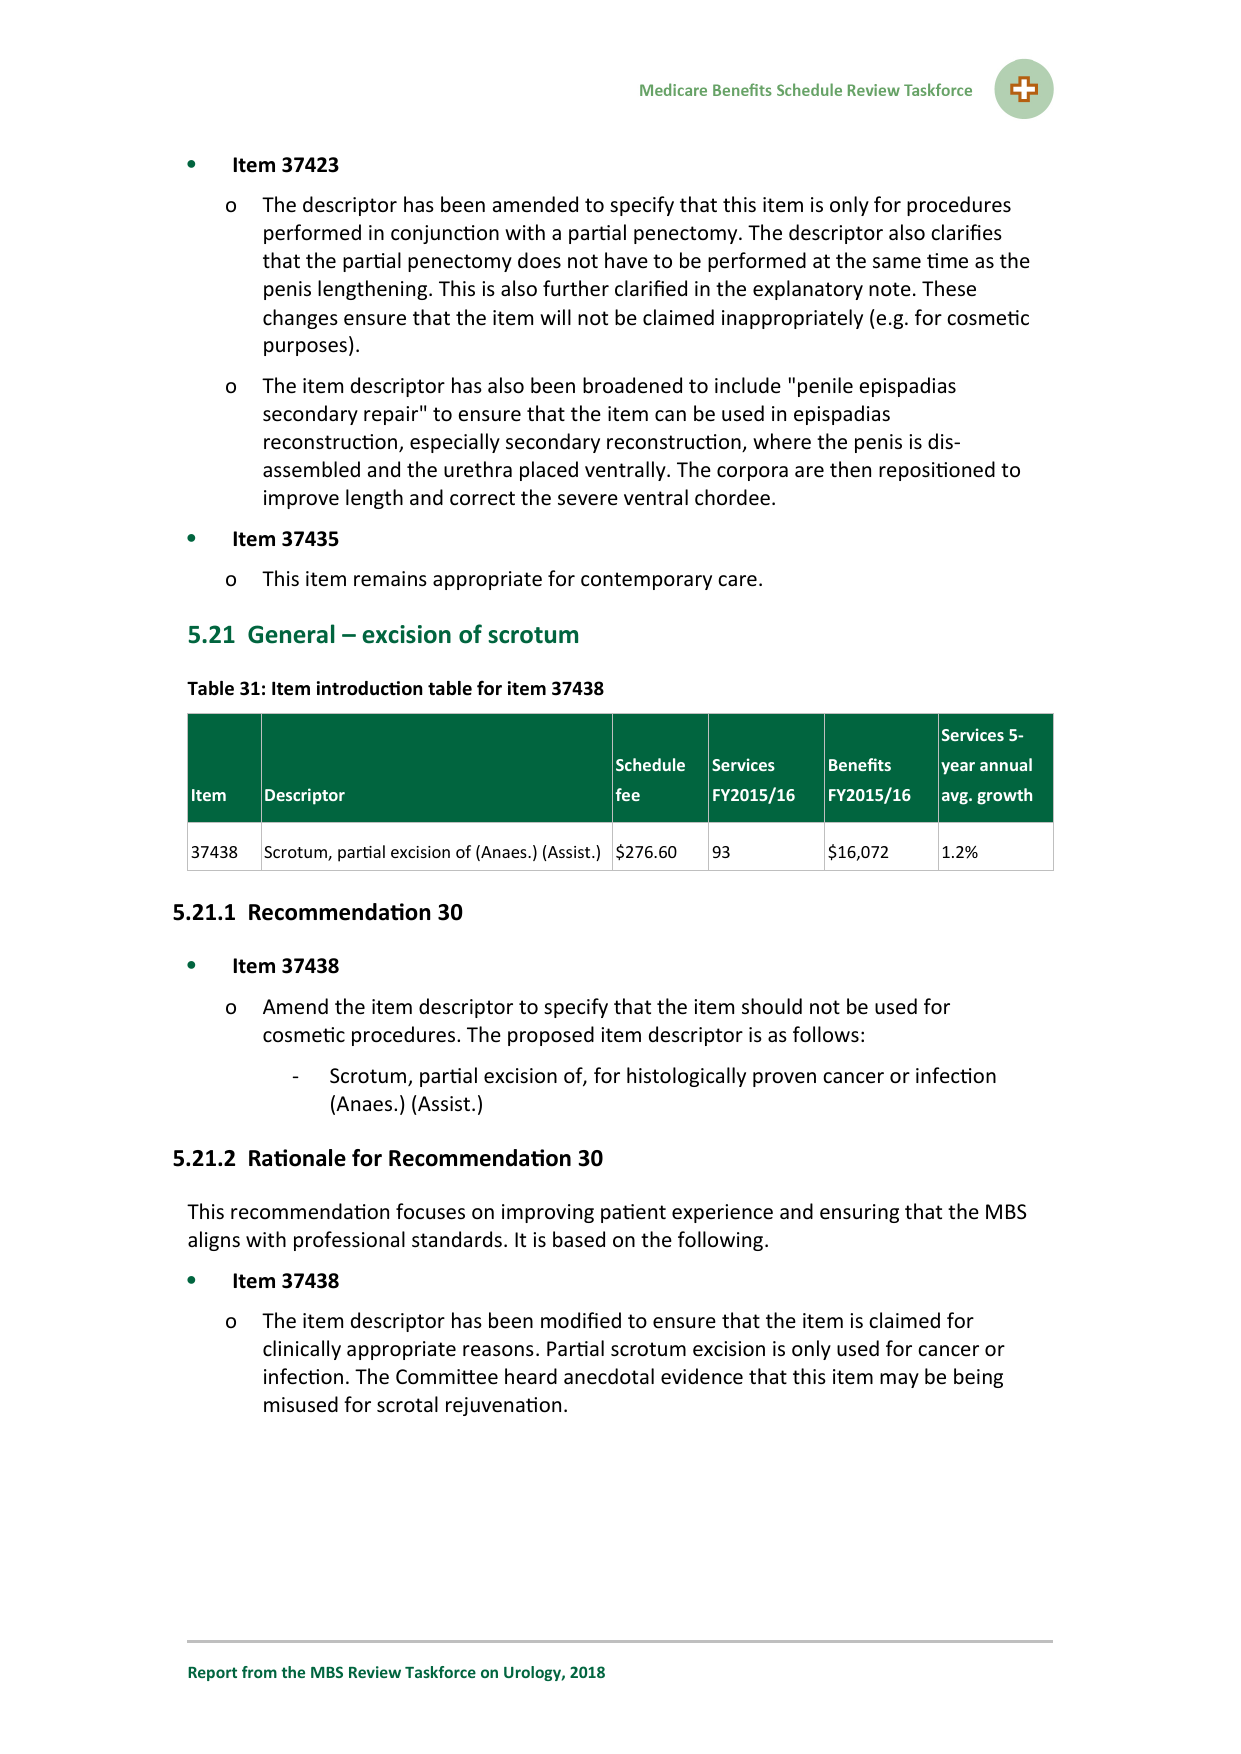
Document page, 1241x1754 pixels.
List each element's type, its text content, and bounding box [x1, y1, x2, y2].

text The descriptor has been amended to specify that this item is only for procedures performed in conjunction with a partial penectomy. The descriptor also clarifies that the partial penectomy does not have to be performed at the same time as the penis lengthening. This is also further clarified in the explanatory note. These changes ensure that the item will not be claimed inappropriately (e.g. for cosmetic purposes). [225, 191, 1038, 359]
subtitle Recommendation 30 [172, 896, 1053, 927]
subtitle General – excision of scrotum [187, 617, 1053, 650]
subtitle Rationale for Recommendation 30 [172, 1142, 1053, 1172]
text Item 37423 [187, 150, 1053, 178]
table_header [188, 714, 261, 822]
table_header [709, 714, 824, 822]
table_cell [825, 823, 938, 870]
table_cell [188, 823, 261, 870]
text The item descriptor has also been broadened to include "penile epispadias secondary repair" to ensure that the item can be used in epispadias reconstruction, especially secondary reconstruction, where the penis is dis-assembled and the urethra placed ventrally. The corpora are then repositioned to improve length and correct the severe ventral chordee. [225, 371, 1038, 511]
text Table 31: Item introduction table for item 37438 [187, 675, 1053, 701]
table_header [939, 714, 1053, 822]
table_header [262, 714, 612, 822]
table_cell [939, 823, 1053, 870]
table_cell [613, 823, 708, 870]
text Item 37438 [187, 1266, 1053, 1294]
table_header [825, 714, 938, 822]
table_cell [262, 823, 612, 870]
picture [0, 0, 1241, 121]
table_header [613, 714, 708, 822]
text Amend the item descriptor to specify that the item should not be used for cosmetic procedures. The proposed item descriptor is as follows: [225, 992, 1038, 1048]
text Item 37438 [187, 952, 1053, 980]
text The item descriptor has been modified to ensure that the item is claimed for clinically appropriate reasons. Partial scrotum excision is only used for cancer or infection. The Committee heard anecdotal evidence that this item may be being misused for scrotal rejuvenation. [225, 1306, 1038, 1418]
text This item remains appropriate for contemporary care. [225, 564, 1038, 592]
text Item 37435 [187, 524, 1053, 552]
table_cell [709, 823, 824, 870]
text Scrotum, partial excision of, for histologically proven cancer or infection (Anaes.) (Assist.) [292, 1061, 1038, 1117]
text This recommendation focuses on improving patient experience and ensuring that the MBS aligns with professional standards. It is based on the following. [187, 1197, 1053, 1253]
